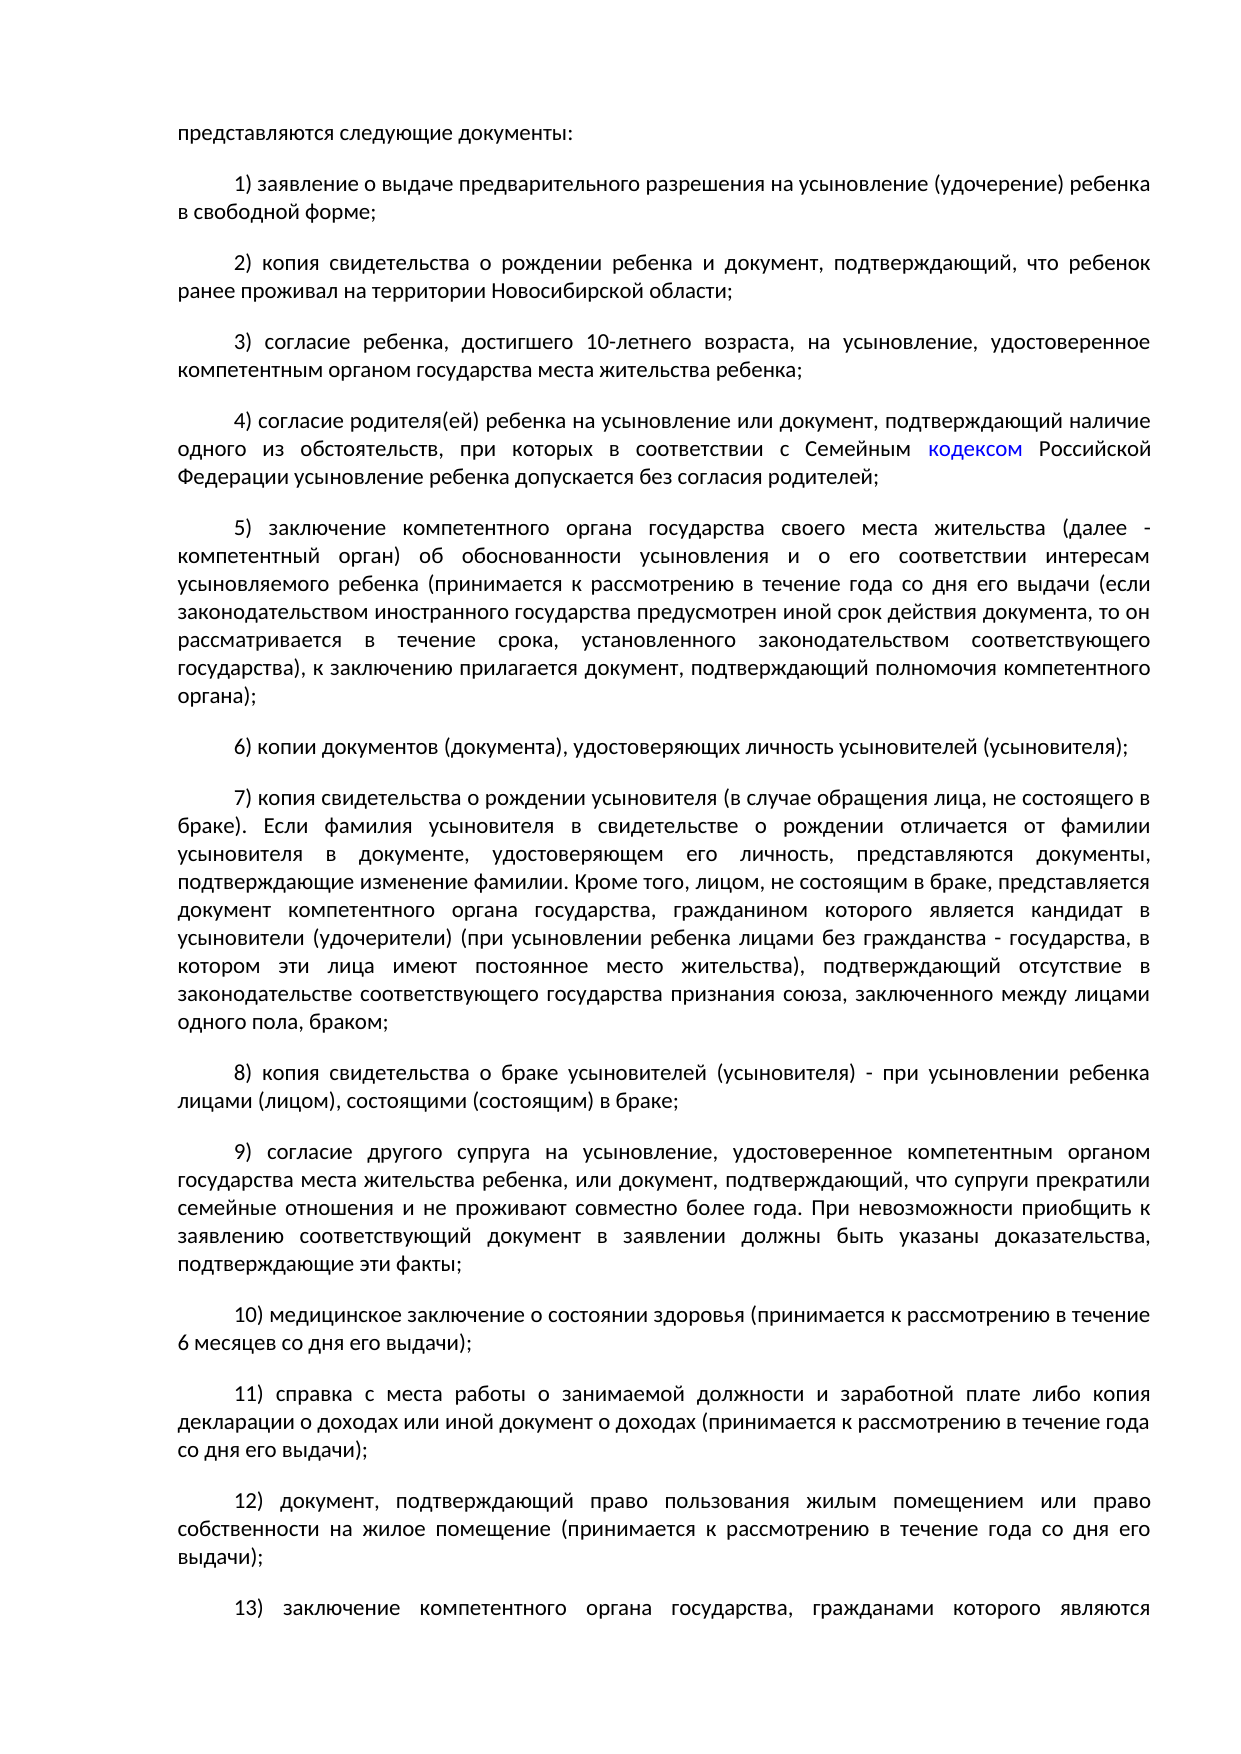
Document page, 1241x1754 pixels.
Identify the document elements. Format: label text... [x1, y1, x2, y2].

text 10) медицинское заключение о состоянии здоровья (принимается к рассмотрению в течение 6 месяцев со дня его выдачи); [177, 1300, 1152, 1356]
text 3) согласие ребенка, достигшего 10-летнего возраста, на усыновление, удостоверенное компетентным органом государства места жительства ребенка; [177, 327, 1152, 383]
text 8) копия свидетельства о браке усыновителей (усыновителя) - при усыновлении ребенка лицами (лицом), состоящими (состоящим) в браке; [177, 1058, 1152, 1114]
text 1) заявление о выдаче предварительного разрешения на усыновление (удочерение) ребенка в свободной форме; [177, 169, 1152, 225]
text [177, 1593, 1152, 1621]
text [177, 118, 1152, 146]
text 4) согласие родителя(ей) ребенка на усыновление или документ, подтверждающий наличие одного из обстоятельств, при которых в соответствии с Семейным кодексом Российской Федерации усыновление ребенка допускается без согласия родителей; [177, 406, 1152, 490]
text 9) согласие другого супруга на усыновление, удостоверенное компетентным органом государства места жительства ребенка, или документ, подтверждающий, что супруги прекратили семейные отношения и не проживают совместно более года. При невозможности приобщить к заявлению соответствующий документ в заявлении должны быть указаны доказательства, подтверждающие эти факты; [177, 1137, 1152, 1277]
text 7) копия свидетельства о рождении усыновителя (в случае обращения лица, не состоящего в браке). Если фамилия усыновителя в свидетельстве о рождении отличается от фамилии усыновителя в документе, удостоверяющем его личность, представляются документы, подтверждающие изменение фамилии. Кроме того, лицом, не состоящим в браке, представляется документ компетентного органа государства, гражданином которого является кандидат в усыновители (удочерители) (при усыновлении ребенка лицами без гражданства - государства, в котором эти лица имеют постоянное место жительства), подтверждающий отсутствие в законодательстве соответствующего государства признания союза, заключенного между лицами одного пола, браком; [177, 783, 1152, 1035]
text 5) заключение компетентного органа государства своего места жительства (далее - компетентный орган) об обоснованности усыновления и о его соответствии интересам усыновляемого ребенка (принимается к рассмотрению в течение года со дня его выдачи (если законодательством иностранного государства предусмотрен иной срок действия документа, то он рассматривается в течение срока, установленного законодательством соответствующего государства), к заключению прилагается документ, подтверждающий полномочия компетентного органа); [177, 513, 1152, 709]
text 2) копия свидетельства о рождении ребенка и документ, подтверждающий, что ребенок ранее проживал на территории Новосибирской области; [177, 248, 1152, 304]
text 12) документ, подтверждающий право пользования жилым помещением или право собственности на жилое помещение (принимается к рассмотрению в течение года со дня его выдачи); [177, 1486, 1152, 1570]
text 11) справка с места работы о занимаемой должности и заработной плате либо копия декларации о доходах или иной документ о доходах (принимается к рассмотрению в течение года со дня его выдачи); [177, 1379, 1152, 1463]
text 6) копии документов (документа), удостоверяющих личность усыновителей (усыновителя); [177, 732, 1152, 760]
